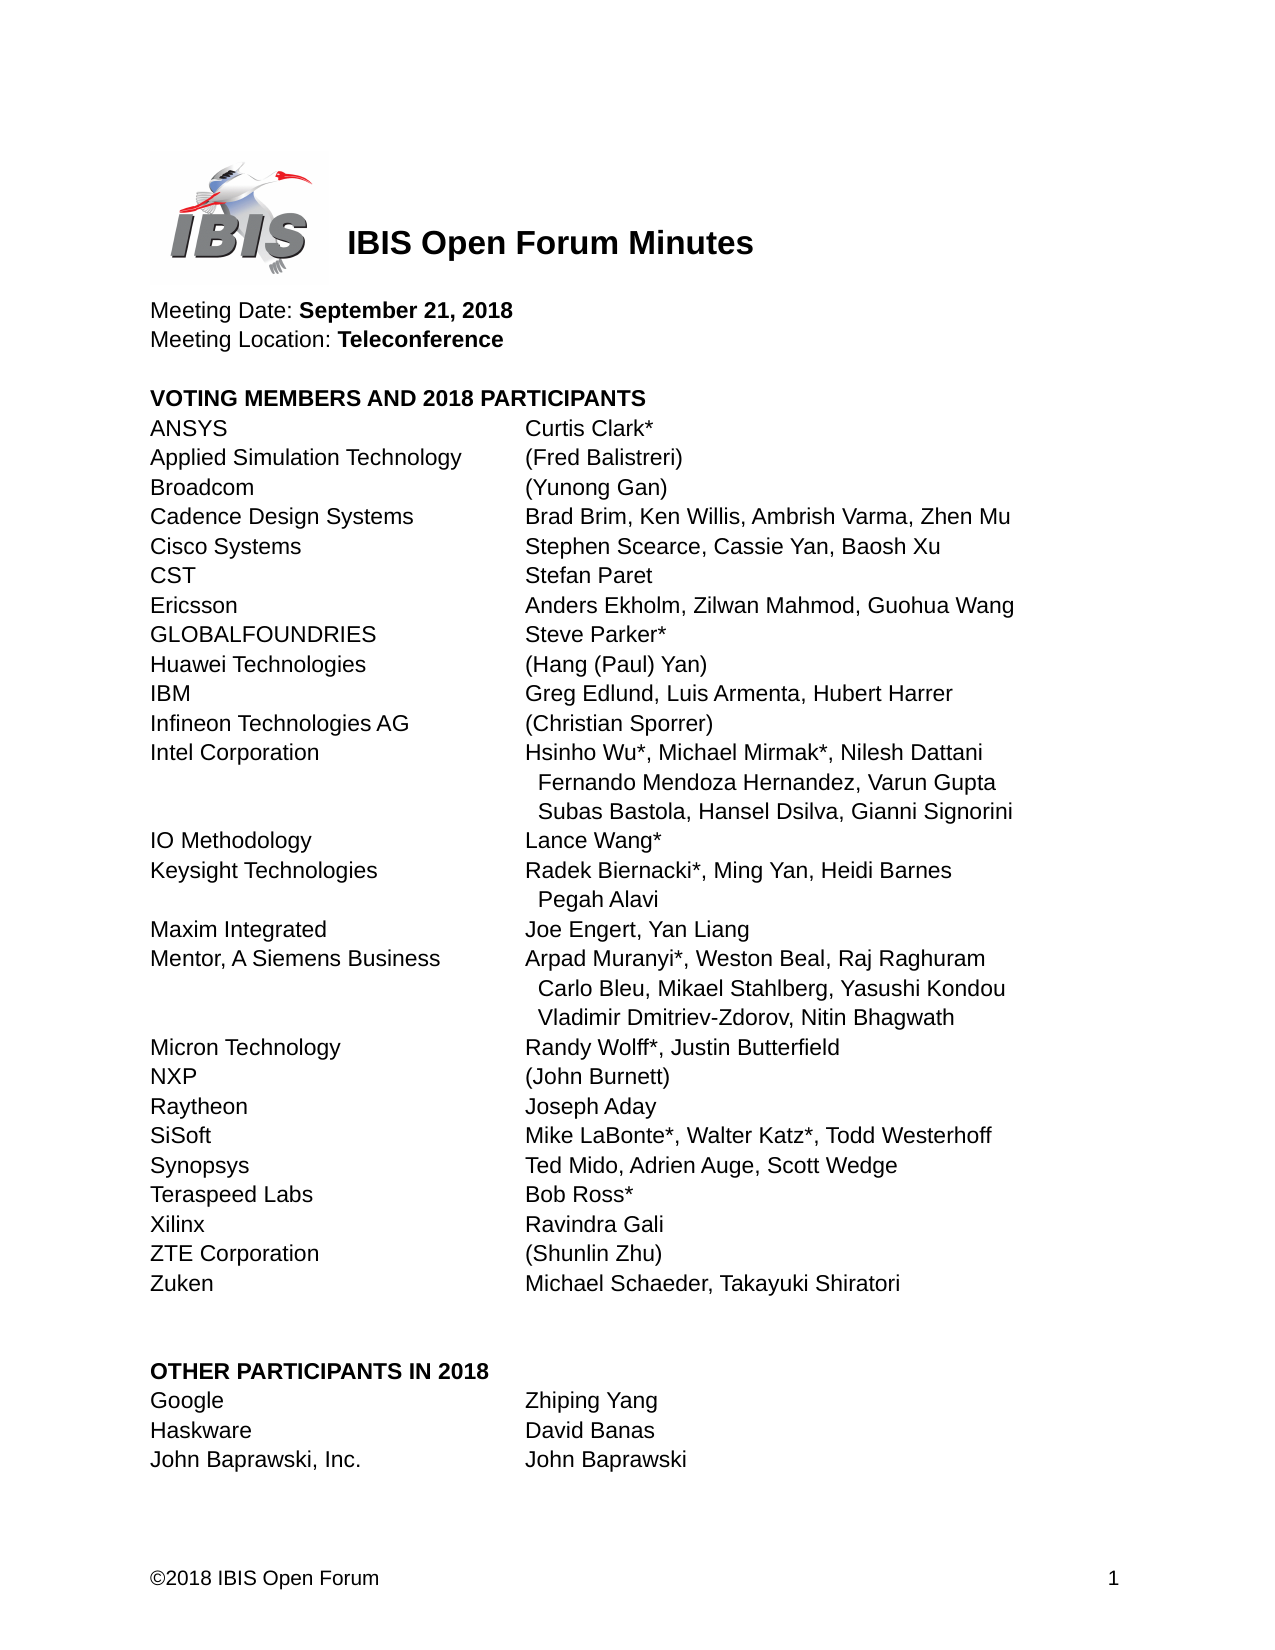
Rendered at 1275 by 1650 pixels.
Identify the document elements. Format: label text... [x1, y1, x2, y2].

text GLOBALFOUNDRIES Steve Parker* [150, 621, 1124, 647]
text IO Methodology Lance Wang* [150, 827, 1124, 854]
text Infineon Technologies AG (Christian Sporrer) [150, 709, 1124, 736]
text Synopsys Ted Mido, Adrien Auge, Scott Wedge [150, 1152, 1124, 1178]
text Teraspeed Labs Bob Ross* [150, 1181, 1124, 1207]
text Applied Simulation Technology (Fred Balistreri) [150, 444, 1124, 471]
text Broadcom (Yunong Gan) [150, 474, 1124, 500]
text Cadence Design Systems Brad Brim, Ken Willis, Ambrish Varma, Zhen Mu [150, 503, 1124, 529]
text Keysight Technologies Radek Biernacki*, Ming Yan, Heidi Barnes [150, 857, 1124, 883]
text SiSoft Mike LaBonte*, Walter Katz*, Todd Westerhoff [150, 1122, 1124, 1148]
text Pegah Alavi [150, 886, 1124, 913]
text Subas Bastola, Hansel Dsilva, Gianni Signorini [150, 798, 1124, 824]
text Mentor, A Siemens Business Arpad Muranyi*, Weston Beal, Raj Raghuram [150, 945, 1124, 972]
picture [150, 151, 329, 285]
text Zuken Michael Schaeder, Takayuki Shiratori [150, 1269, 1124, 1296]
text Haskware David Banas [150, 1417, 1124, 1443]
text ANSYS Curtis Clark* [150, 415, 1124, 441]
text Fernando Mendoza Hernandez, Varun Gupta [150, 768, 1124, 795]
text NXP (John Burnett) [150, 1063, 1124, 1089]
text IBIS Open Forum Minutes [329, 223, 1124, 262]
text OTHER PARTICIPANTS IN 2018 [150, 1358, 1124, 1384]
text Raytheon Joseph Aday [150, 1093, 1124, 1119]
text Vladimir Dmitriev-Zdorov, Nitin Bhagwath [150, 1004, 1124, 1031]
text Micron Technology Randy Wolff*, Justin Butterfield [150, 1034, 1124, 1060]
text Huawei Technologies (Hang (Paul) Yan) [150, 651, 1124, 677]
text IBM Greg Edlund, Luis Armenta, Hubert Harrer [150, 680, 1124, 706]
text Intel Corporation Hsinho Wu*, Michael Mirmak*, Nilesh Dattani [150, 739, 1124, 765]
text Xilinx Ravindra Gali [150, 1211, 1124, 1237]
text Meeting Date: September 21, 2018 [150, 297, 1124, 323]
text Ericsson Anders Ekholm, Zilwan Mahmod, Guohua Wang [150, 592, 1124, 618]
text CST Stefan Paret [150, 562, 1124, 588]
text ZTE Corporation (Shunlin Zhu) [150, 1240, 1124, 1266]
text John Baprawski, Inc. John Baprawski [150, 1446, 1124, 1473]
text VOTING MEMBERS AND 2018 PARTICIPANTS [150, 385, 1124, 412]
text Carlo Bleu, Mikael Stahlberg, Yasushi Kondou [150, 975, 1124, 1001]
text Maxim Integrated Joe Engert, Yan Liang [150, 916, 1124, 942]
text Meeting Location: Teleconference [150, 326, 1124, 353]
text Cisco Systems Stephen Scearce, Cassie Yan, Baosh Xu [150, 533, 1124, 559]
text Google Zhiping Yang [150, 1387, 1124, 1414]
